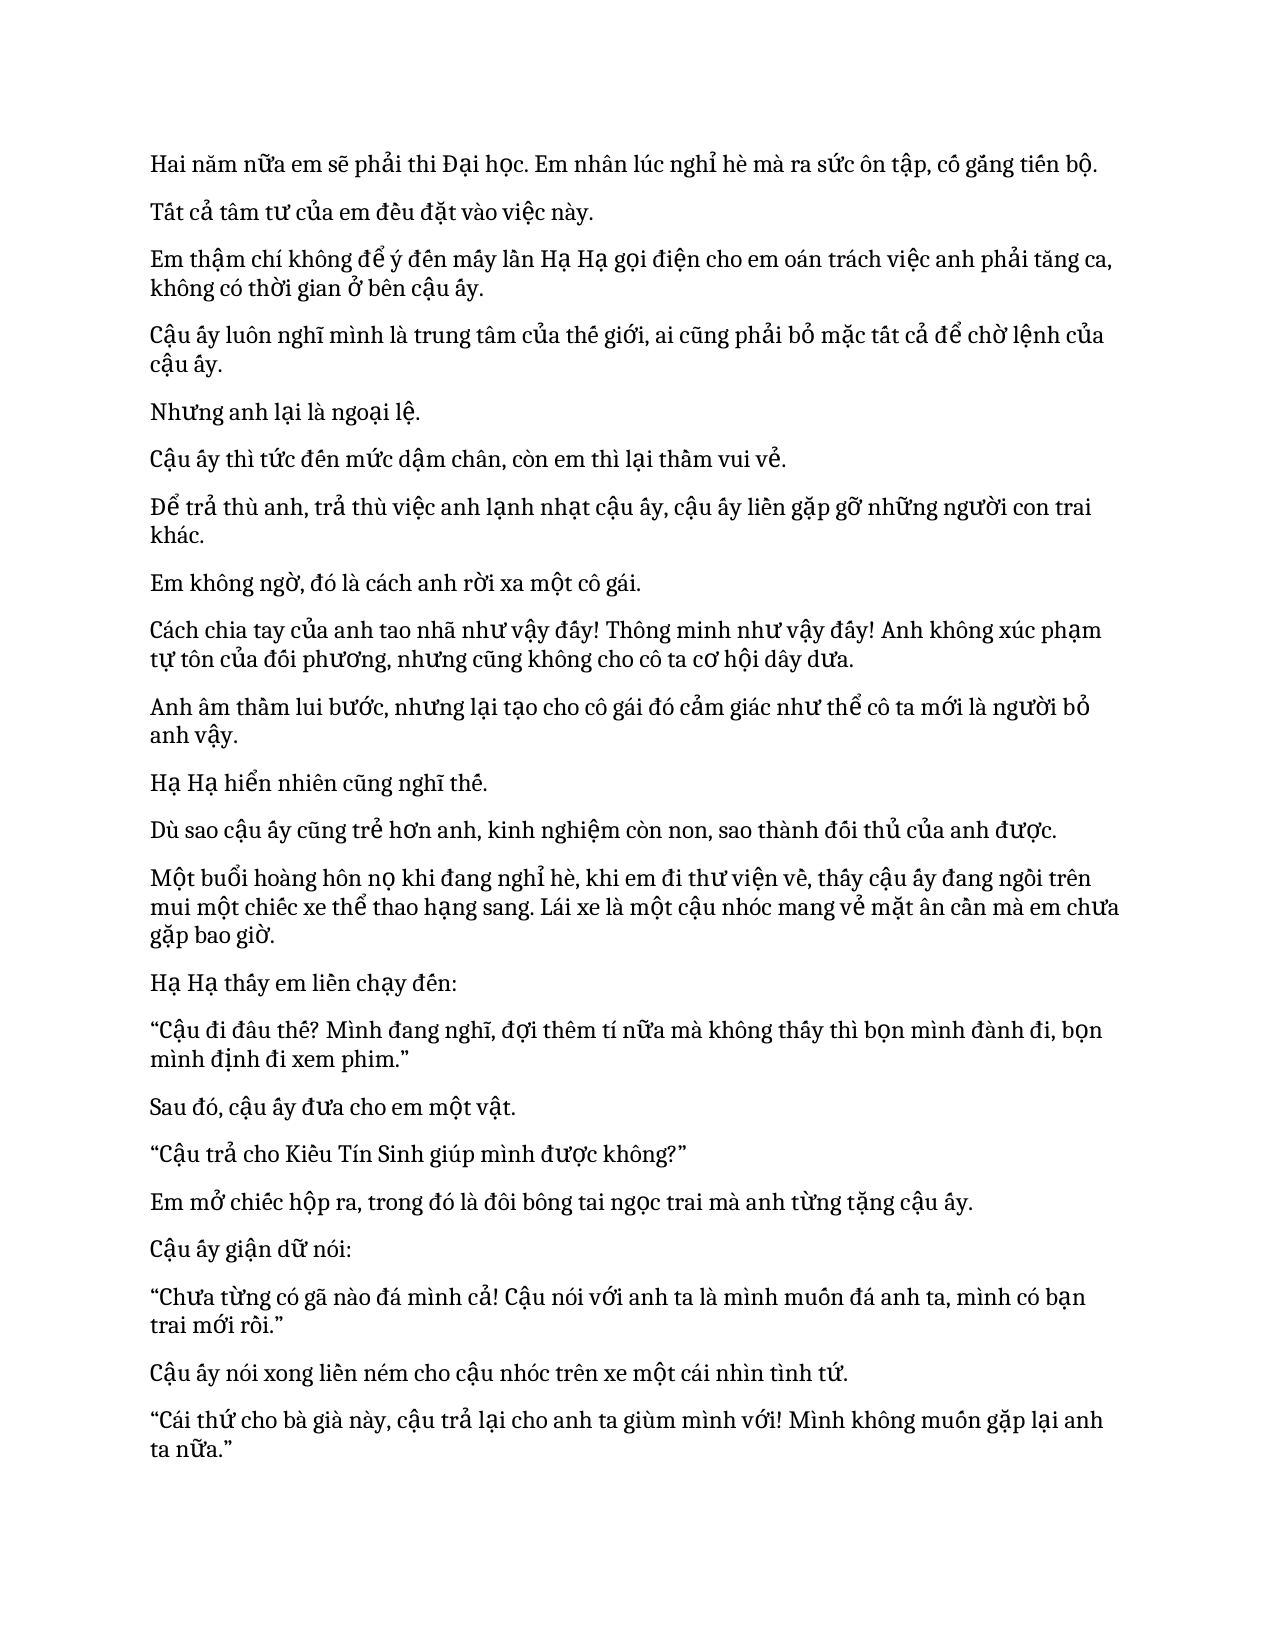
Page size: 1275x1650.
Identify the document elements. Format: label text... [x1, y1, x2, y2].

text Hạ Hạ thấy em liền chạy đến: [150, 969, 1125, 997]
text Nhưng anh lại là ngoại lệ. [150, 397, 1125, 426]
text “Chưa từng có gã nào đá mình cả! Cậu nói với anh ta là mình muốn đá anh ta, mình có bạn trai mới rồi.” [150, 1282, 1125, 1340]
text Cậu ấy nói xong liền ném cho cậu nhóc trên xe một cái nhìn tình tứ. [150, 1359, 1125, 1387]
text Anh âm thầm lui bước, nhưng lại tạo cho cô gái đó cảm giác như thể cô ta mới là người bỏ anh vậy. [150, 692, 1125, 750]
text Cậu ấy giận dữ nói: [150, 1235, 1125, 1264]
text Hạ Hạ hiển nhiên cũng nghĩ thế. [150, 769, 1125, 797]
text “Cái thứ cho bà già này, cậu trả lại cho anh ta giùm mình với! Mình không muốn gặp lại anh ta nữa.” [150, 1406, 1125, 1464]
text Em thậm chí không để ý đến mấy lần Hạ Hạ gọi điện cho em oán trách việc anh phải tăng ca, không có thời gian ở bên cậu ấy. [150, 245, 1125, 302]
text Để trả thù anh, trả thù việc anh lạnh nhạt cậu ấy, cậu ấy liền gặp gỡ những người con trai khác. [150, 492, 1125, 550]
text Em mở chiếc hộp ra, trong đó là đôi bông tai ngọc trai mà anh từng tặng cậu ấy. [150, 1187, 1125, 1216]
text Cách chia tay của anh tao nhã như vậy đấy! Thông minh như vậy đấy! Anh không xúc phạm tự tôn của đối phương, nhưng cũng không cho cô ta cơ hội dây dưa. [150, 616, 1125, 674]
text Em không ngờ, đó là cách anh rời xa một cô gái. [150, 569, 1125, 597]
text Hai năm nữa em sẽ phải thi Đại học. Em nhân lúc nghỉ hè mà ra sức ôn tập, cố gắng tiến bộ. [150, 150, 1125, 179]
text Sau đó, cậu ấy đưa cho em một vật. [150, 1092, 1125, 1121]
text “Cậu đi đâu thế? Mình đang nghĩ, đợi thêm tí nữa mà không thấy thì bọn mình đành đi, bọn mình định đi xem phim.” [150, 1016, 1125, 1074]
text Cậu ấy luôn nghĩ mình là trung tâm của thế giới, ai cũng phải bỏ mặc tất cả để chờ lệnh của cậu ấy. [150, 321, 1125, 379]
text Một buổi hoàng hôn nọ khi đang nghỉ hè, khi em đi thư viện về, thấy cậu ấy đang ngồi trên mui một chiếc xe thể thao hạng sang. Lái xe là một cậu nhóc mang vẻ mặt ân cần mà em chưa gặp bao giờ. [150, 864, 1125, 950]
text Tất cả tâm tư của em đều đặt vào việc này. [150, 197, 1125, 226]
text Cậu ấy thì tức đến mức dậm chân, còn em thì lại thầm vui vẻ. [150, 445, 1125, 474]
text “Cậu trả cho Kiều Tín Sinh giúp mình được không?” [150, 1140, 1125, 1169]
text Dù sao cậu ấy cũng trẻ hơn anh, kinh nghiệm còn non, sao thành đối thủ của anh được. [150, 816, 1125, 845]
